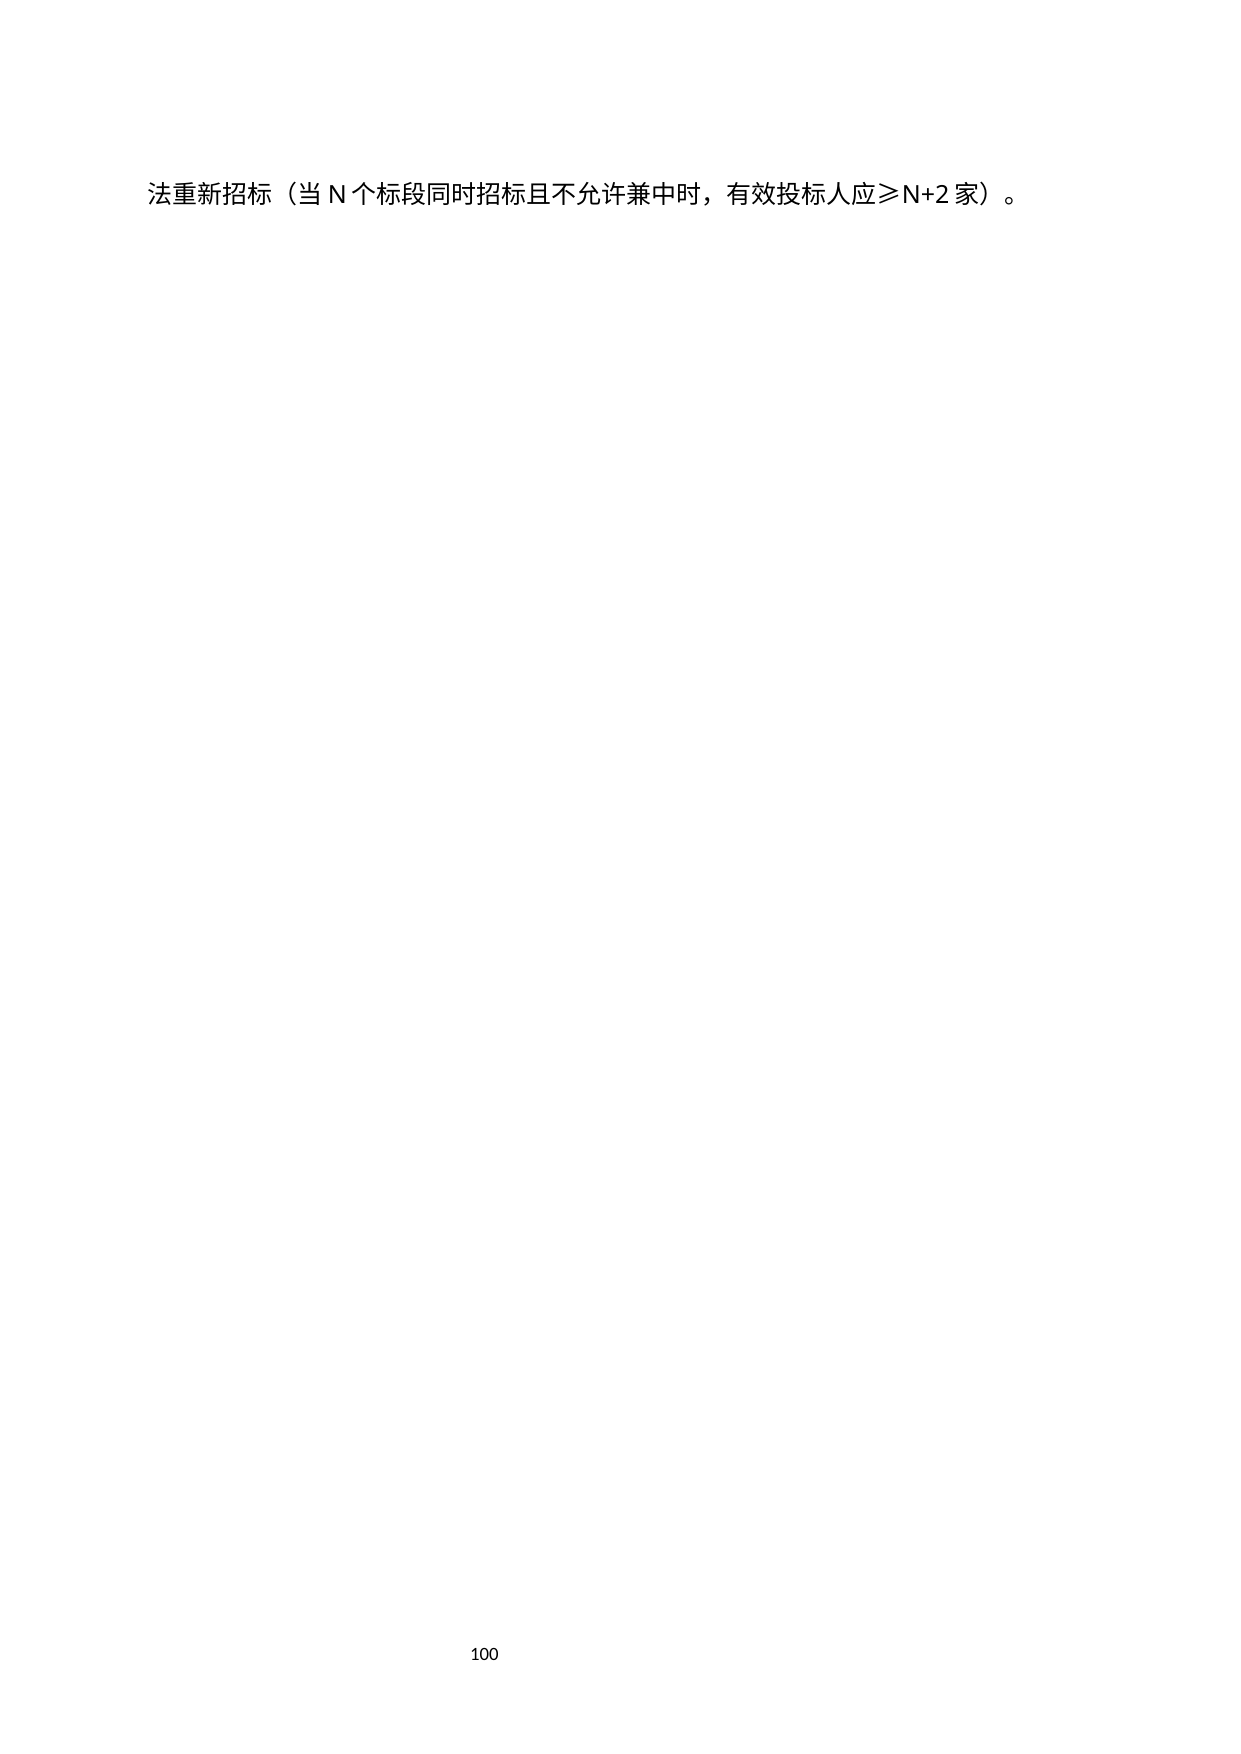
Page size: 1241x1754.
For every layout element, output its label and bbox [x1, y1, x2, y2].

text [148, 160, 1092, 225]
